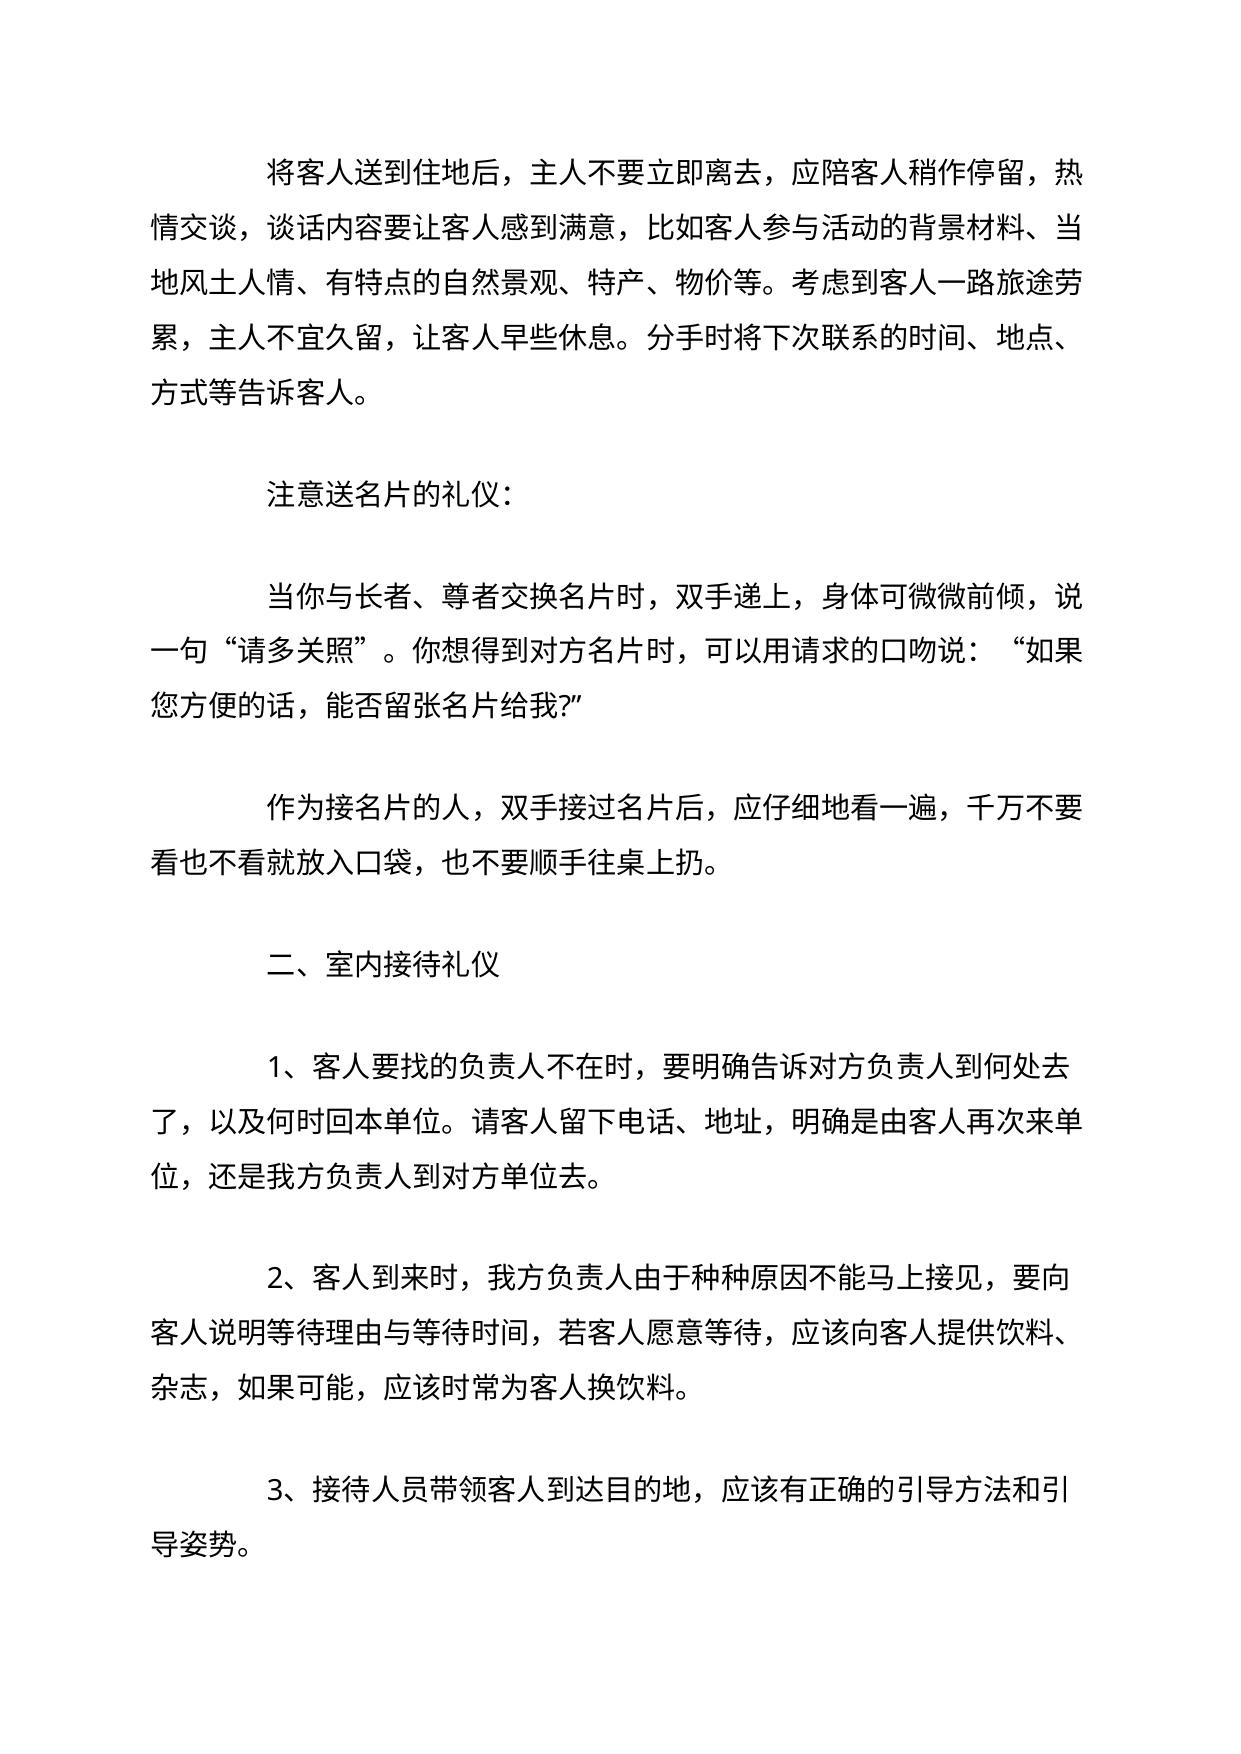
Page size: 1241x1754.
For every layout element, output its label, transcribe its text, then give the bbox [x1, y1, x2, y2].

text 将客人送到住地后，主人不要立即离去，应陪客人稍作停留，热情交谈，谈话内容要让客人感到满意，比如客人参与活动的背景材料、当地风土人情、有特点的自然景观、特产、物价等。考虑到客人一路旅途劳累，主人不宜久留，让客人早些休息。分手时将下次联系的时间、地点、方式等告诉客人。 [150, 150, 1090, 412]
text 二、室内接待礼仪 [150, 942, 1090, 984]
text 3、接待人员带领客人到达目的地，应该有正确的引导方法和引导姿势。 [150, 1467, 1090, 1564]
text 作为接名片的人，双手接过名片后，应仔细地看一遍，千万不要看也不看就放入口袋，也不要顺手往桌上扔。 [150, 785, 1090, 882]
text 当你与长者、尊者交换名片时，双手递上，身体可微微前倾，说一句“请多关照”。你想得到对方名片时，可以用请求的口吻说：“如果您方便的话，能否留张名片给我?” [150, 573, 1090, 725]
text 1、客人要找的负责人不在时，要明确告诉对方负责人到何处去了，以及何时回本单位。请客人留下电话、地址，明确是由客人再次来单位，还是我方负责人到对方单位去。 [150, 1043, 1090, 1196]
text 注意送名片的礼仪： [150, 471, 1090, 514]
text 2、客人到来时，我方负责人由于种种原因不能马上接见，要向客人说明等待理由与等待时间，若客人愿意等待，应该向客人提供饮料、杂志，如果可能，应该时常为客人换饮料。 [150, 1255, 1090, 1407]
